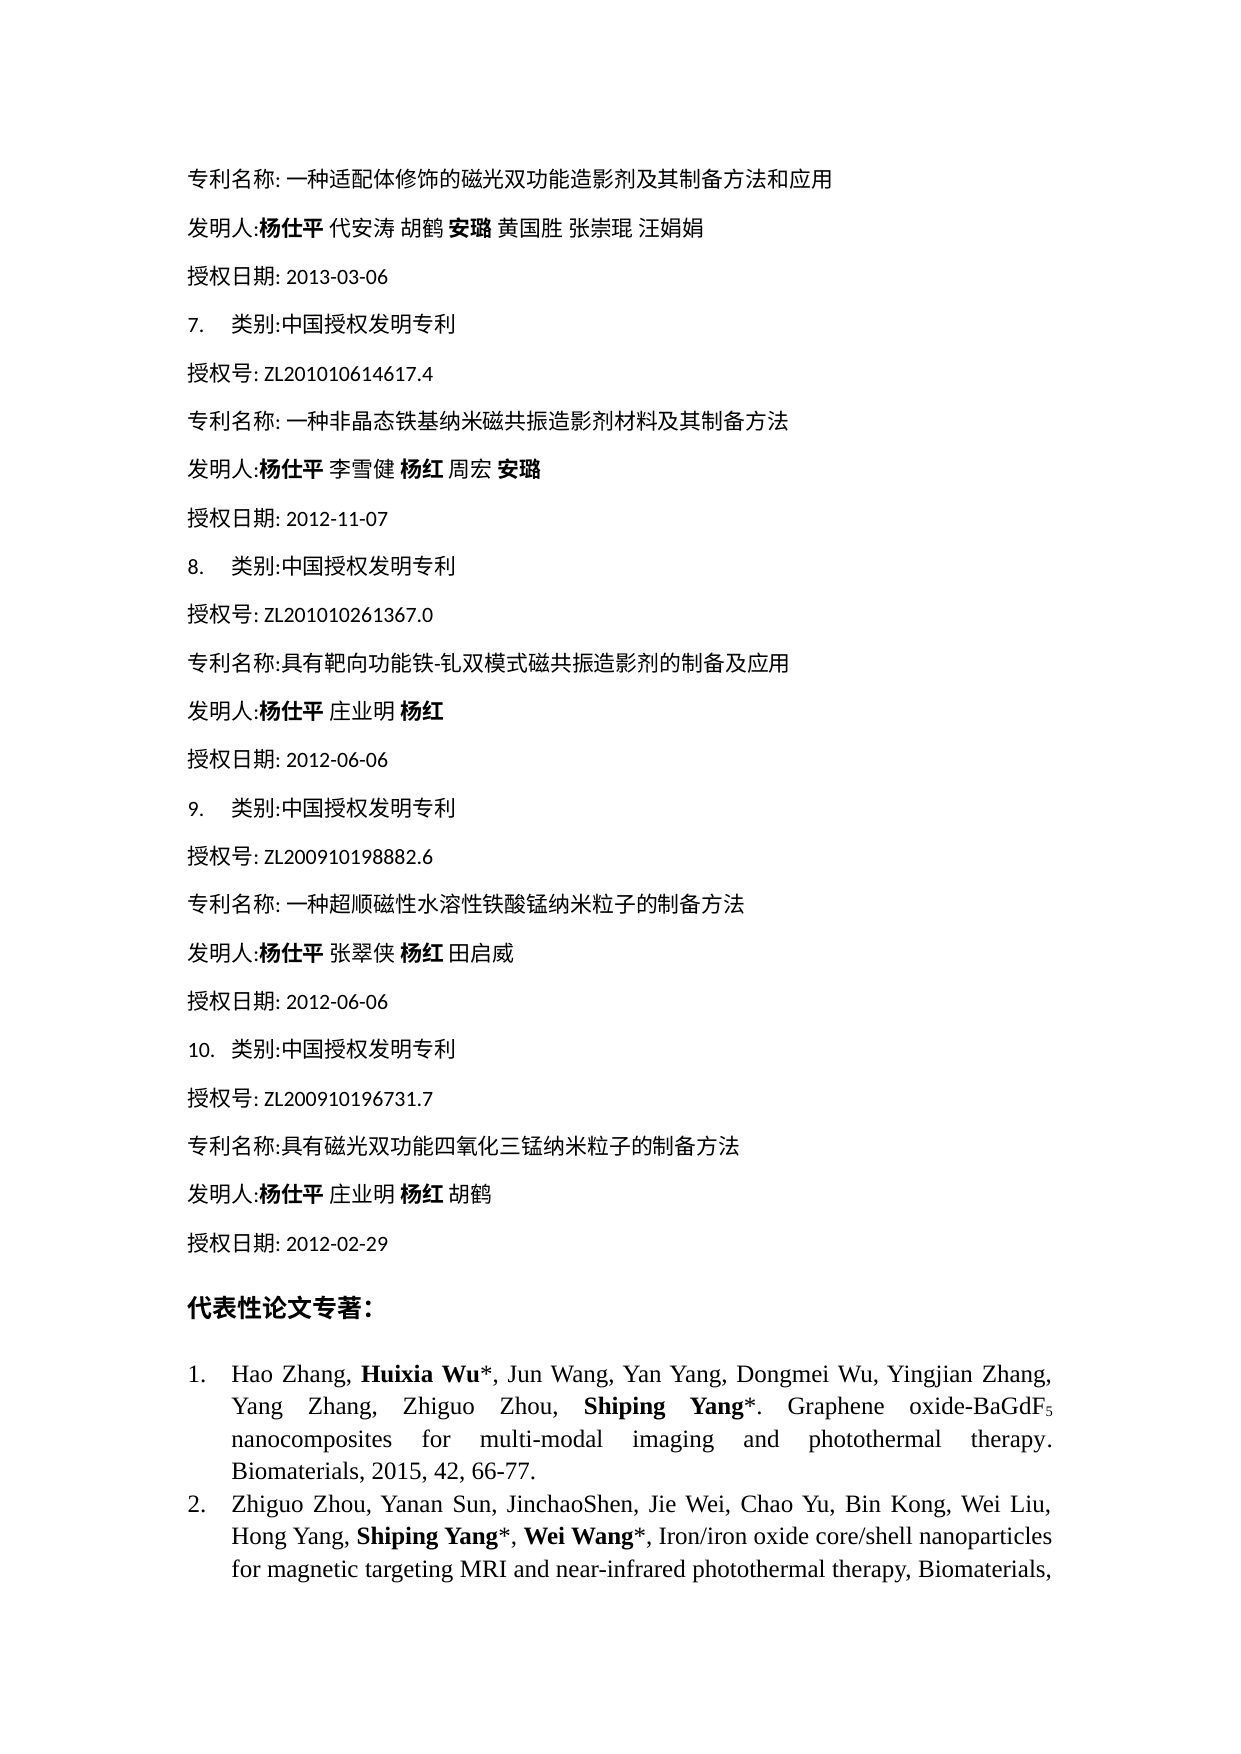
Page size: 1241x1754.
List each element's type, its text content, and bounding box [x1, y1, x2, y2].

text 发明人:杨仕平 张翠侠 杨红 田启威 [187, 935, 1053, 968]
text 7. 类别:中国授权发明专利 [187, 307, 1053, 339]
text 授权日期: 2012-11-07 [187, 500, 1053, 533]
text 10. 类别:中国授权发明专利 [187, 1032, 1053, 1064]
text 专利名称: 一种超顺磁性水溶性铁酸锰纳米粒子的制备方法 [187, 887, 1053, 919]
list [187, 1487, 1053, 1584]
text 专利名称:具有靶向功能铁-钆双模式磁共振造影剂的制备及应用 [187, 645, 1053, 678]
text 授权日期: 2012-06-06 [187, 742, 1053, 774]
text 发明人:杨仕平 李雪健 杨红 周宏 安璐 [187, 452, 1053, 484]
text 专利名称: 一种非晶态铁基纳米磁共振造影剂材料及其制备方法 [187, 404, 1053, 436]
text 授权日期: 2012-06-06 [187, 984, 1053, 1016]
text 9. 类别:中国授权发明专利 [187, 790, 1053, 823]
text 授权日期: 2012-02-29 [187, 1225, 1053, 1258]
text 发明人:杨仕平 代安涛 胡鹤 安璐 黄国胜 张崇琨 汪娟娟 [187, 210, 1053, 243]
text 专利名称: 一种适配体修饰的磁光双功能造影剂及其制备方法和应用 [187, 162, 1053, 194]
text 发明人:杨仕平 庄业明 杨红 胡鹤 [187, 1177, 1053, 1209]
list Hao Zhang, Huixia Wu*, Jun Wang, Yan Yang, Dongmei Wu, Yingjian Zhang, Yang Zhang, Zhiguo Zhou, Shiping Yang*. Graphene oxide-BaGdF5 nanocomposites for multi-modal imaging and photothermal therapy. Biomaterials, 2015, 42, 66-77. [187, 1357, 1053, 1487]
text 授权号: ZL200910198882.6 [187, 839, 1053, 871]
text 专利名称:具有磁光双功能四氧化三锰纳米粒子的制备方法 [187, 1129, 1053, 1161]
text 授权号: ZL200910196731.7 [187, 1080, 1053, 1113]
text 发明人:杨仕平 庄业明 杨红 [187, 694, 1053, 726]
text 代表性论文专著： [187, 1274, 1053, 1339]
text 8. 类别:中国授权发明专利 [187, 549, 1053, 581]
text 授权号: ZL201010261367.0 [187, 597, 1053, 629]
text 授权号: ZL201010614617.4 [187, 355, 1053, 388]
text 授权日期: 2013-03-06 [187, 259, 1053, 291]
